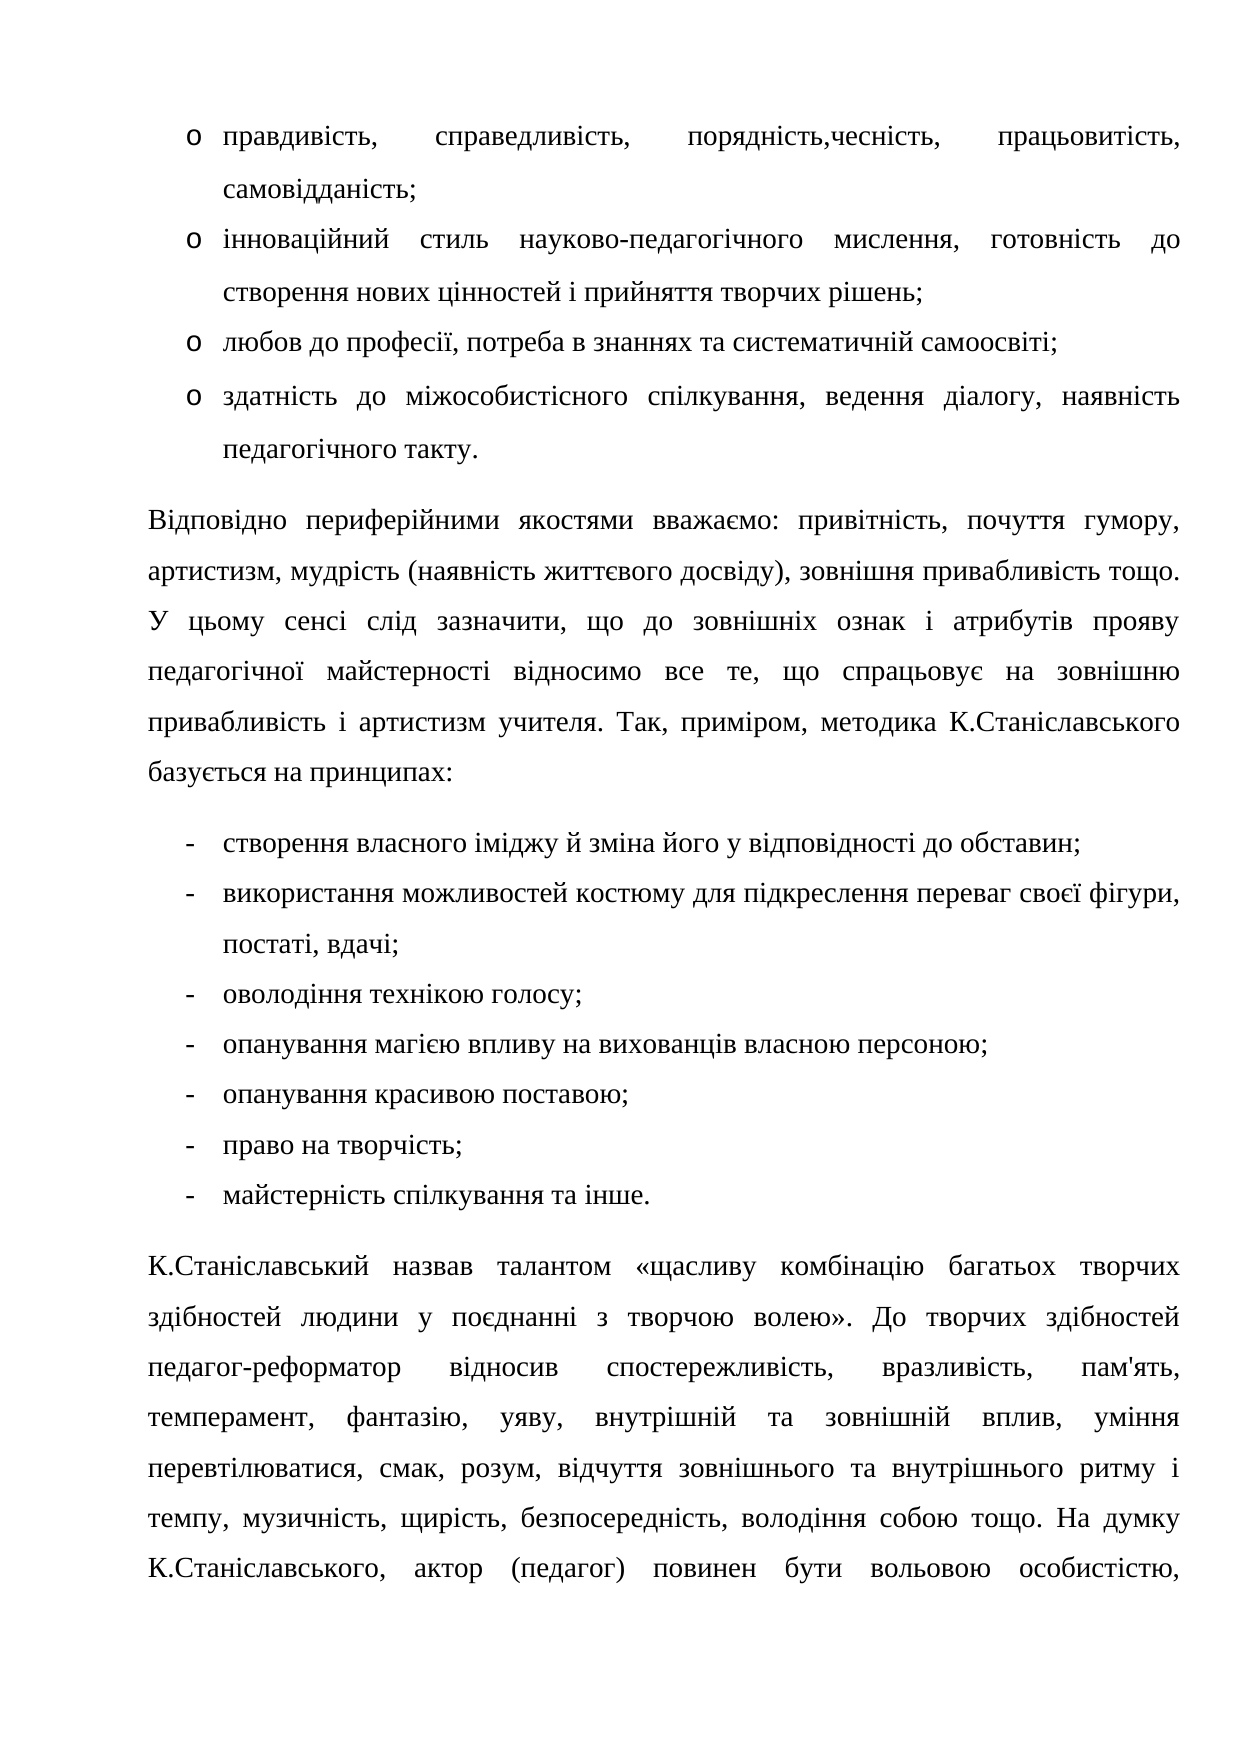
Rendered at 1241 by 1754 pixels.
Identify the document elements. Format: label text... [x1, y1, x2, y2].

list правдивість, справедливість, порядність,чесність, працьовитість, самовідданість; [185, 118, 1181, 204]
list любов до професії, потреба в знаннях та систематичній самоосвіті; [185, 324, 1181, 360]
list оволодіння технікою голосу; [185, 976, 1181, 1009]
list створення власного іміджу й зміна його у відповідності до обставин; [185, 825, 1181, 859]
list використання можливостей костюму для підкреслення переваг своєї фігури, постаті, вдачі; [185, 875, 1181, 959]
list здатність до міжособистісного спілкування, ведення діалогу, наявність педагогічного такту. [185, 378, 1181, 465]
list опанування красивою поставою; [185, 1077, 1181, 1110]
list інноваційний стиль науково-педагогічного мислення, готовність до створення нових цінностей і прийняття творчих рішень; [185, 221, 1181, 308]
list майстерність спілкування та інше. [185, 1177, 1181, 1211]
list право на творчість; [185, 1127, 1181, 1161]
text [148, 1248, 1181, 1584]
list опанування магією впливу на вихованців власною персоною; [185, 1026, 1181, 1060]
text Відповідно периферійними якостями вважаємо: привітність, почуття гумору, артистизм, мудрість (наявність життєвого досвіду), зовнішня привабливість тощо. У цьому сенсі слід зазначити, що до зовнішніх ознак і атрибутів прояву педагогічної майстерності відносимо все те, що спрацьовує на зовнішню привабливість і артистизм учителя. Так, приміром, методика К.Станіславського базується на принципах: [148, 502, 1181, 787]
